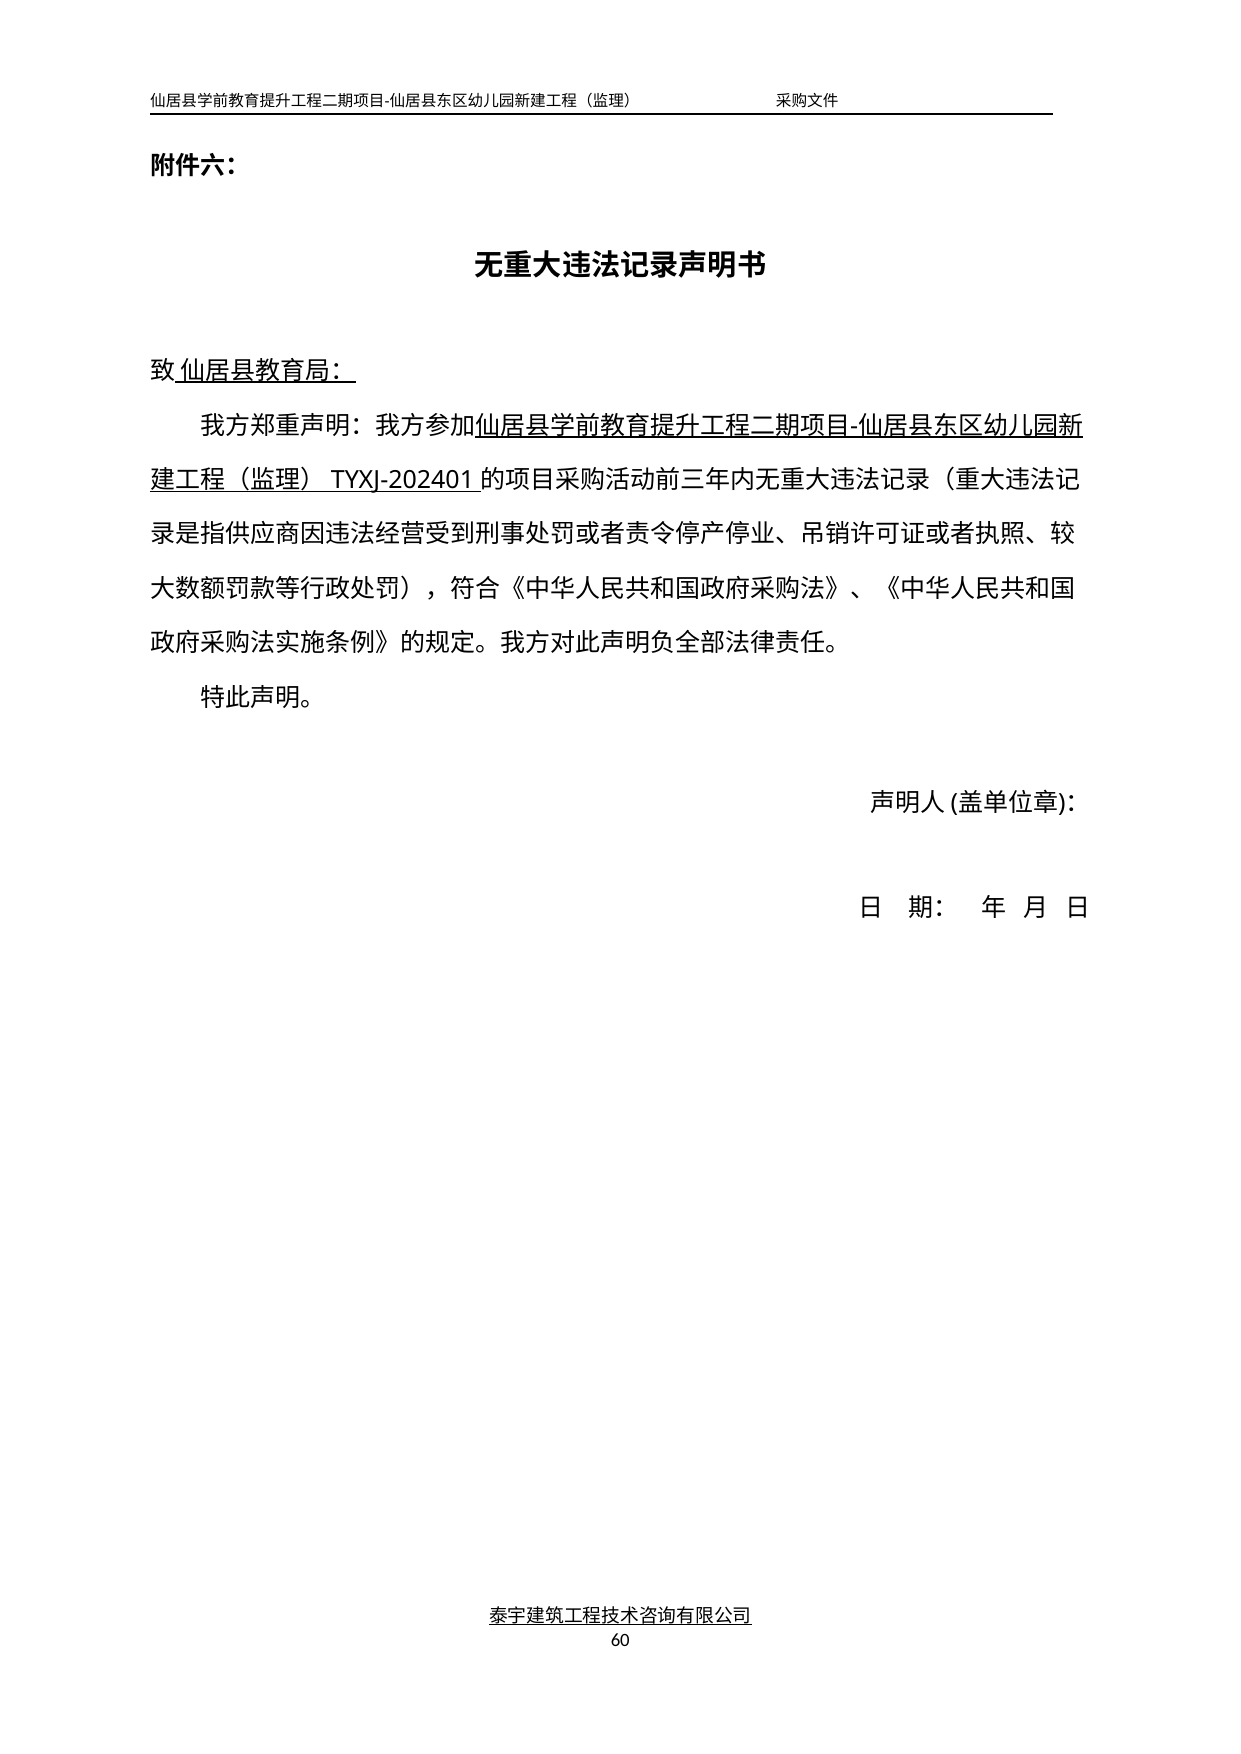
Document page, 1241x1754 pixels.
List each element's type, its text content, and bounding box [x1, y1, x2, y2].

text 日 期： 年 月 日 [150, 888, 1090, 924]
text 致 仙居县教育局： [150, 351, 1090, 387]
text 附件六： [150, 150, 1090, 181]
text 我方郑重声明：我方参加仙居县学前教育提升工程二期项目-仙居县东区幼儿园新建工程（监理） TYXJ-202401 的项目采购活动前三年内无重大违法记录（重大违法记录是指供应商因违法经营受到刑事处罚或者责令停产停业、吊销许可证或者执照、较大数额罚款等行政处罚），符合《中华人民共和国政府采购法》、《中华人民共和国政府采购法实施条例》的规定。我方对此声明负全部法律责任。 [150, 405, 1090, 659]
text 无重大违法记录声明书 [150, 242, 1090, 284]
text 特此声明。 [150, 677, 1090, 713]
text 声明人 (盖单位章)： [150, 782, 1090, 819]
